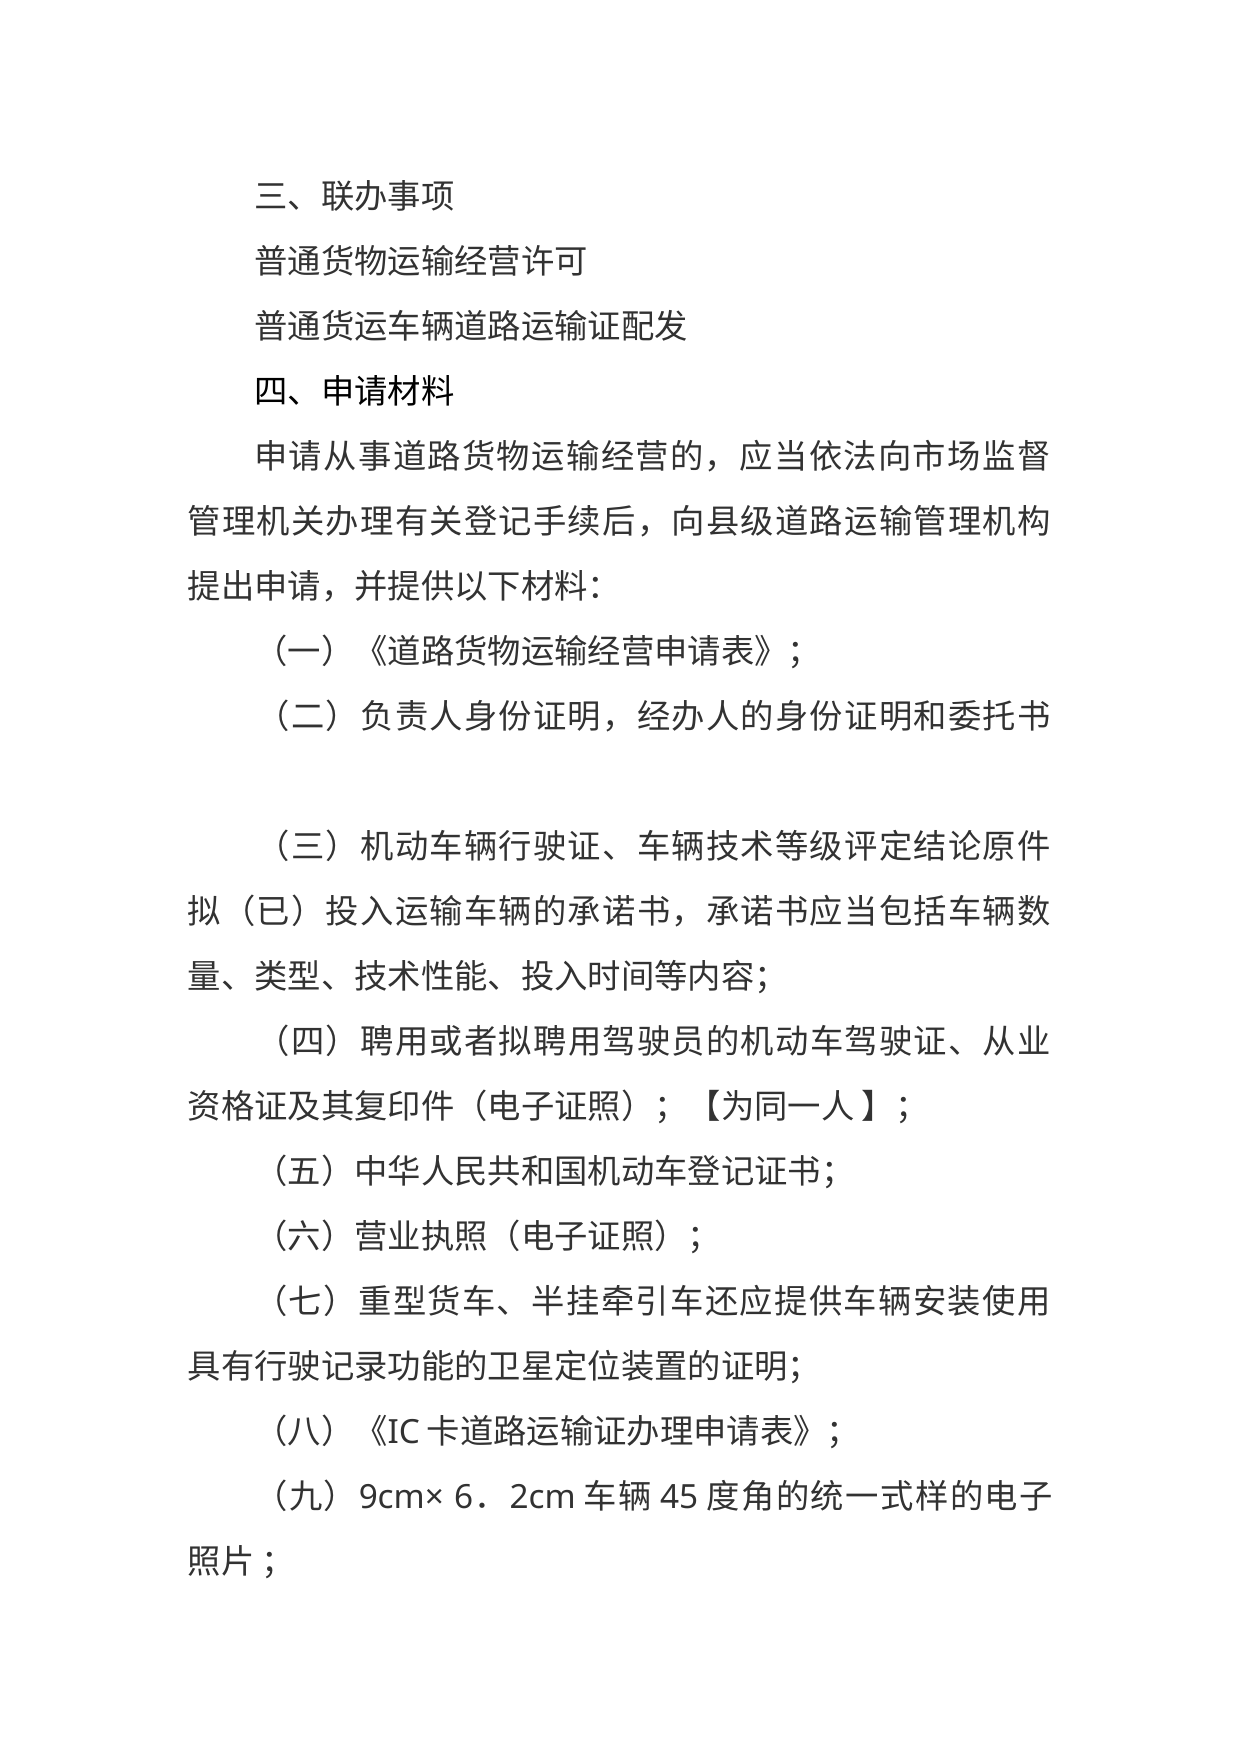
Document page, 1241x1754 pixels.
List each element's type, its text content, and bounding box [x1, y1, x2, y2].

text （八）《IC卡道路运输证办理申请表》； [187, 1397, 1053, 1462]
text （六）营业执照（电子证照）； [187, 1202, 1053, 1267]
text （七）重型货车、半挂牵引车还应提供车辆安装使用具有行驶记录功能的卫星定位装置的证明； [187, 1267, 1053, 1397]
text 三、联办事项 [187, 162, 1053, 227]
text 四、申请材料 [187, 357, 1053, 422]
text 申请从事道路货物运输经营的，应当依法向市场监督管理机关办理有关登记手续后，向县级道路运输管理机构提出申请，并提供以下材料： [187, 422, 1053, 617]
text 普通货物运输经营许可 [187, 227, 1053, 292]
text （九）9cm× 6．2cm车辆45度角的统一式样的电子照片 ； [187, 1462, 1053, 1592]
list 《道路货物运输经营申请表》； （二）负责人身份证明，经办人的身份证明和委托书； （三）机动车辆行驶证、车辆技术等级评定结论原件；拟（已）投入运输车辆的承诺书，承诺书应当包括车辆数量、类型、技术性能、投入时间等内容； （四）聘用或者拟聘用驾驶员的机动车驾驶证、从业资格证及其复印件（电子证照）；【为同一人 】； （五）中华人民共和国机动车登记证书； [187, 617, 1053, 1202]
text 普通货运车辆道路运输证配发 [187, 292, 1053, 357]
